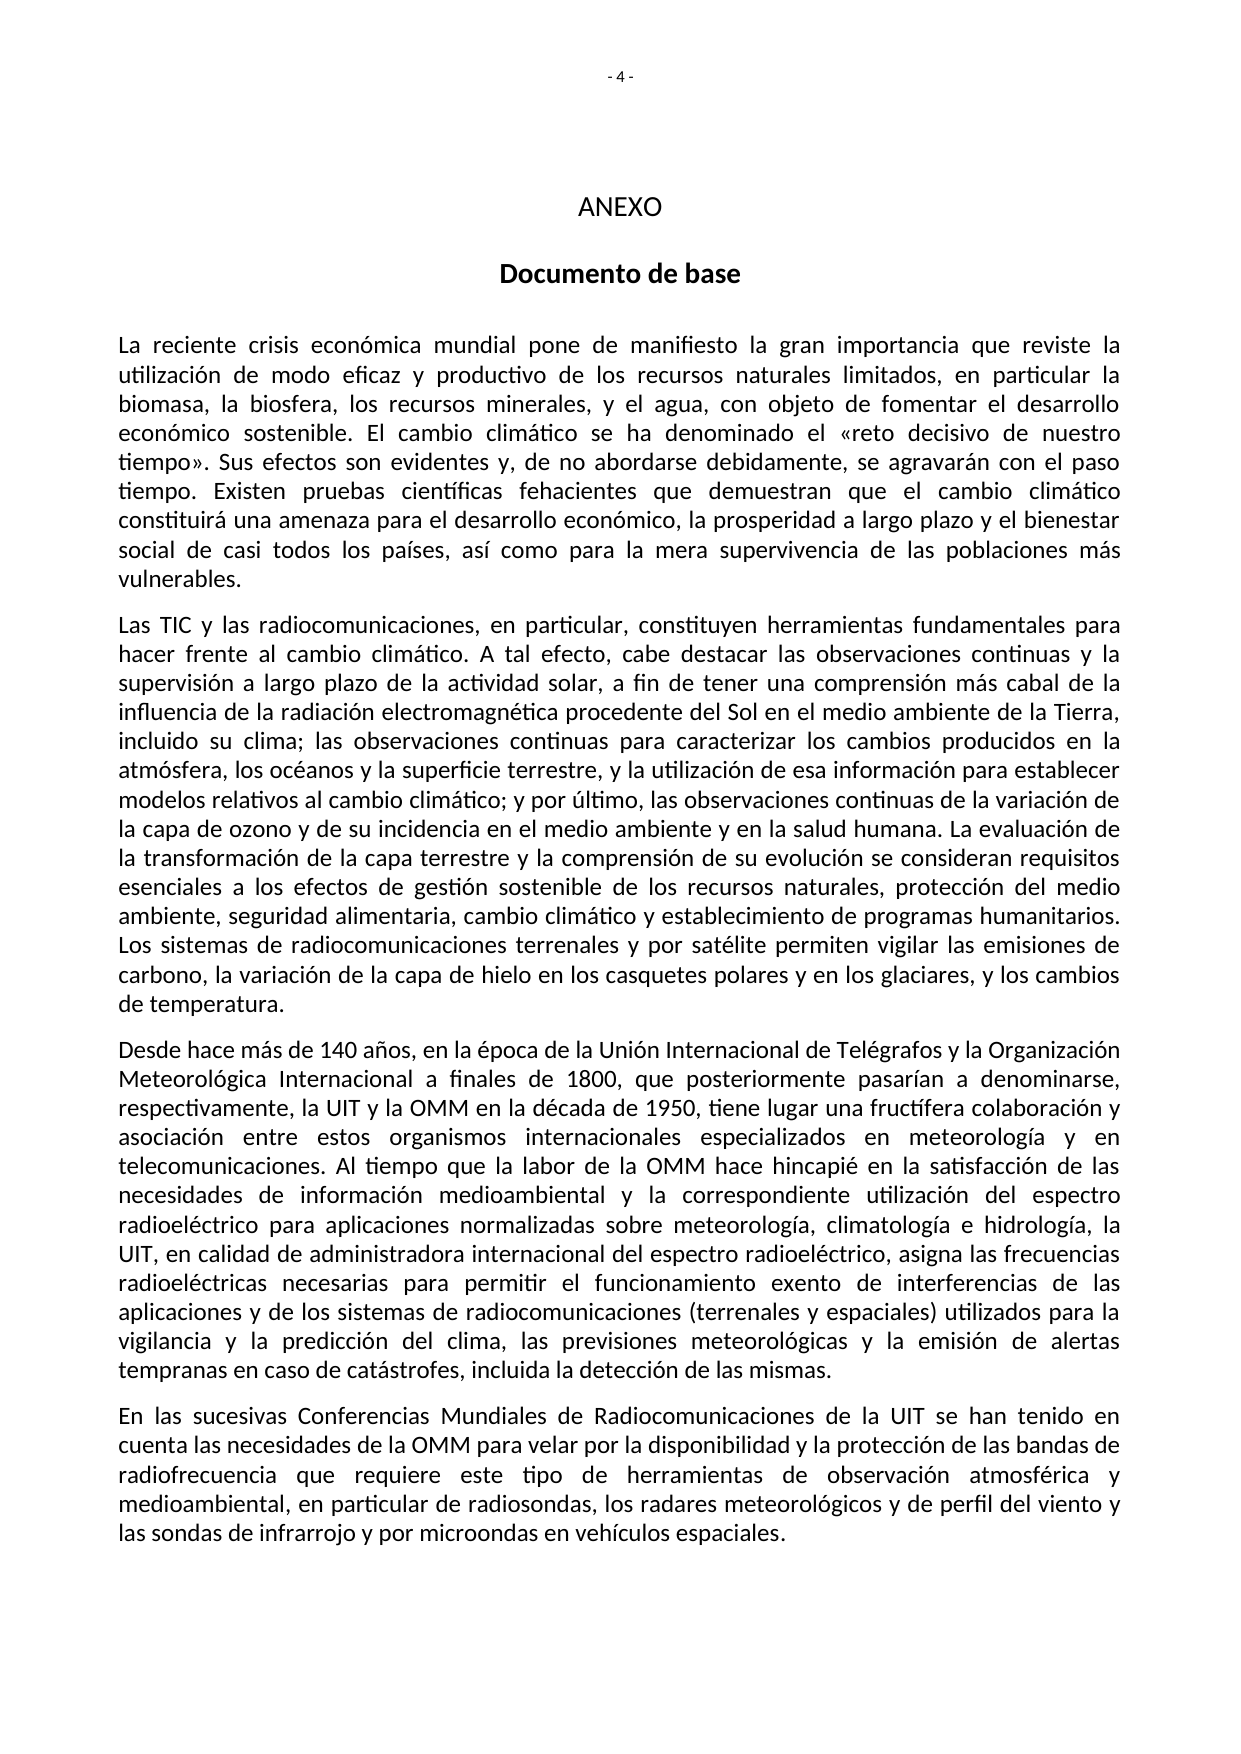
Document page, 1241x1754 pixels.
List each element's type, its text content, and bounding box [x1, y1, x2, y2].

text Desde hace más de 140 años, en la época de la Unión Internacional de Telégrafos y la Organización Meteorológica Internacional a finales de 1800, que posteriormente pasarían a denominarse, respectivamente, la UIT y la OMM en la década de 1950, tiene lugar una fructífera colaboración y asociación entre estos organismos internacionales especializados en meteorología y en telecomunicaciones. Al tiempo que la labor de la OMM hace hincapié en la satisfacción de las necesidades de información medioambiental y la correspondiente utilización del espectro radioeléctrico para aplicaciones normalizadas sobre meteorología, climatología e hidrología, la UIT, en calidad de administradora internacional del espectro radioeléctrico, asigna las frecuencias radioeléctricas necesarias para permitir el funcionamiento exento de interferencias de las aplicaciones y de los sistemas de radiocomunicaciones (terrenales y espaciales) utilizados para la vigilancia y la predicción del clima, las previsiones meteorológicas y la emisión de alertas tempranas en caso de catástrofes, incluida la detección de las mismas. [118, 1035, 1122, 1385]
text Las TIC y las radiocomunicaciones, en particular, constituyen herramientas fundamentales para hacer frente al cambio climático. A tal efecto, cabe destacar las observaciones continuas y la supervisión a largo plazo de la actividad solar, a fin de tener una comprensión más cabal de la influencia de la radiación electromagnética procedente del Sol en el medio ambiente de la Tierra, incluido su clima; las observaciones continuas para caracterizar los cambios producidos en la atmósfera, los océanos y la superficie terrestre, y la utilización de esa información para establecer modelos relativos al cambio climático; y por último, las observaciones continuas de la variación de la capa de ozono y de su incidencia en el medio ambiente y en la salud humana. La evaluación de la transformación de la capa terrestre y la comprensión de su evolución se consideran requisitos esenciales a los efectos de gestión sostenible de los recursos naturales, protección del medio ambiente, seguridad alimentaria, cambio climático y establecimiento de programas humanitarios. Los sistemas de radiocomunicaciones terrenales y por satélite permiten vigilar las emisiones de carbono, la variación de la capa de hielo en los casquetes polares y en los glaciares, y los cambios de temperatura. [118, 610, 1122, 1018]
title ANEXO [118, 193, 1122, 222]
title La reciente crisis económica mundial pone de manifiesto la gran importancia que reviste la utilización de modo eficaz y productivo de los recursos naturales limitados, en particular la biomasa, la biosfera, los recursos minerales, y el agua, con objeto de fomentar el desarrollo económico sostenible. El cambio climático se ha denominado el «reto decisivo de nuestro tiempo». Sus efectos son evidentes y, de no abordarse debidamente, se agravarán con el paso tiempo. Existen pruebas científicas fehacientes que demuestran que el cambio climático constituirá una amenaza para el desarrollo económico, la prosperidad a largo plazo y el bienestar social de casi todos los países, así como para la mera supervivencia de las poblaciones más vulnerables. [118, 331, 1122, 593]
text En las sucesivas Conferencias Mundiales de Radiocomunicaciones de la UIT se han tenido en cuenta las necesidades de la OMM para velar por la disponibilidad y la protección de las bandas de radiofrecuencia que requiere este tipo de herramientas de observación atmosférica y medioambiental, en particular de radiosondas, los radares meteorológicos y de perfil del viento y las sondas de infrarrojo y por microondas en vehículos espaciales. [118, 1401, 1122, 1547]
title Documento de base [118, 260, 1122, 289]
